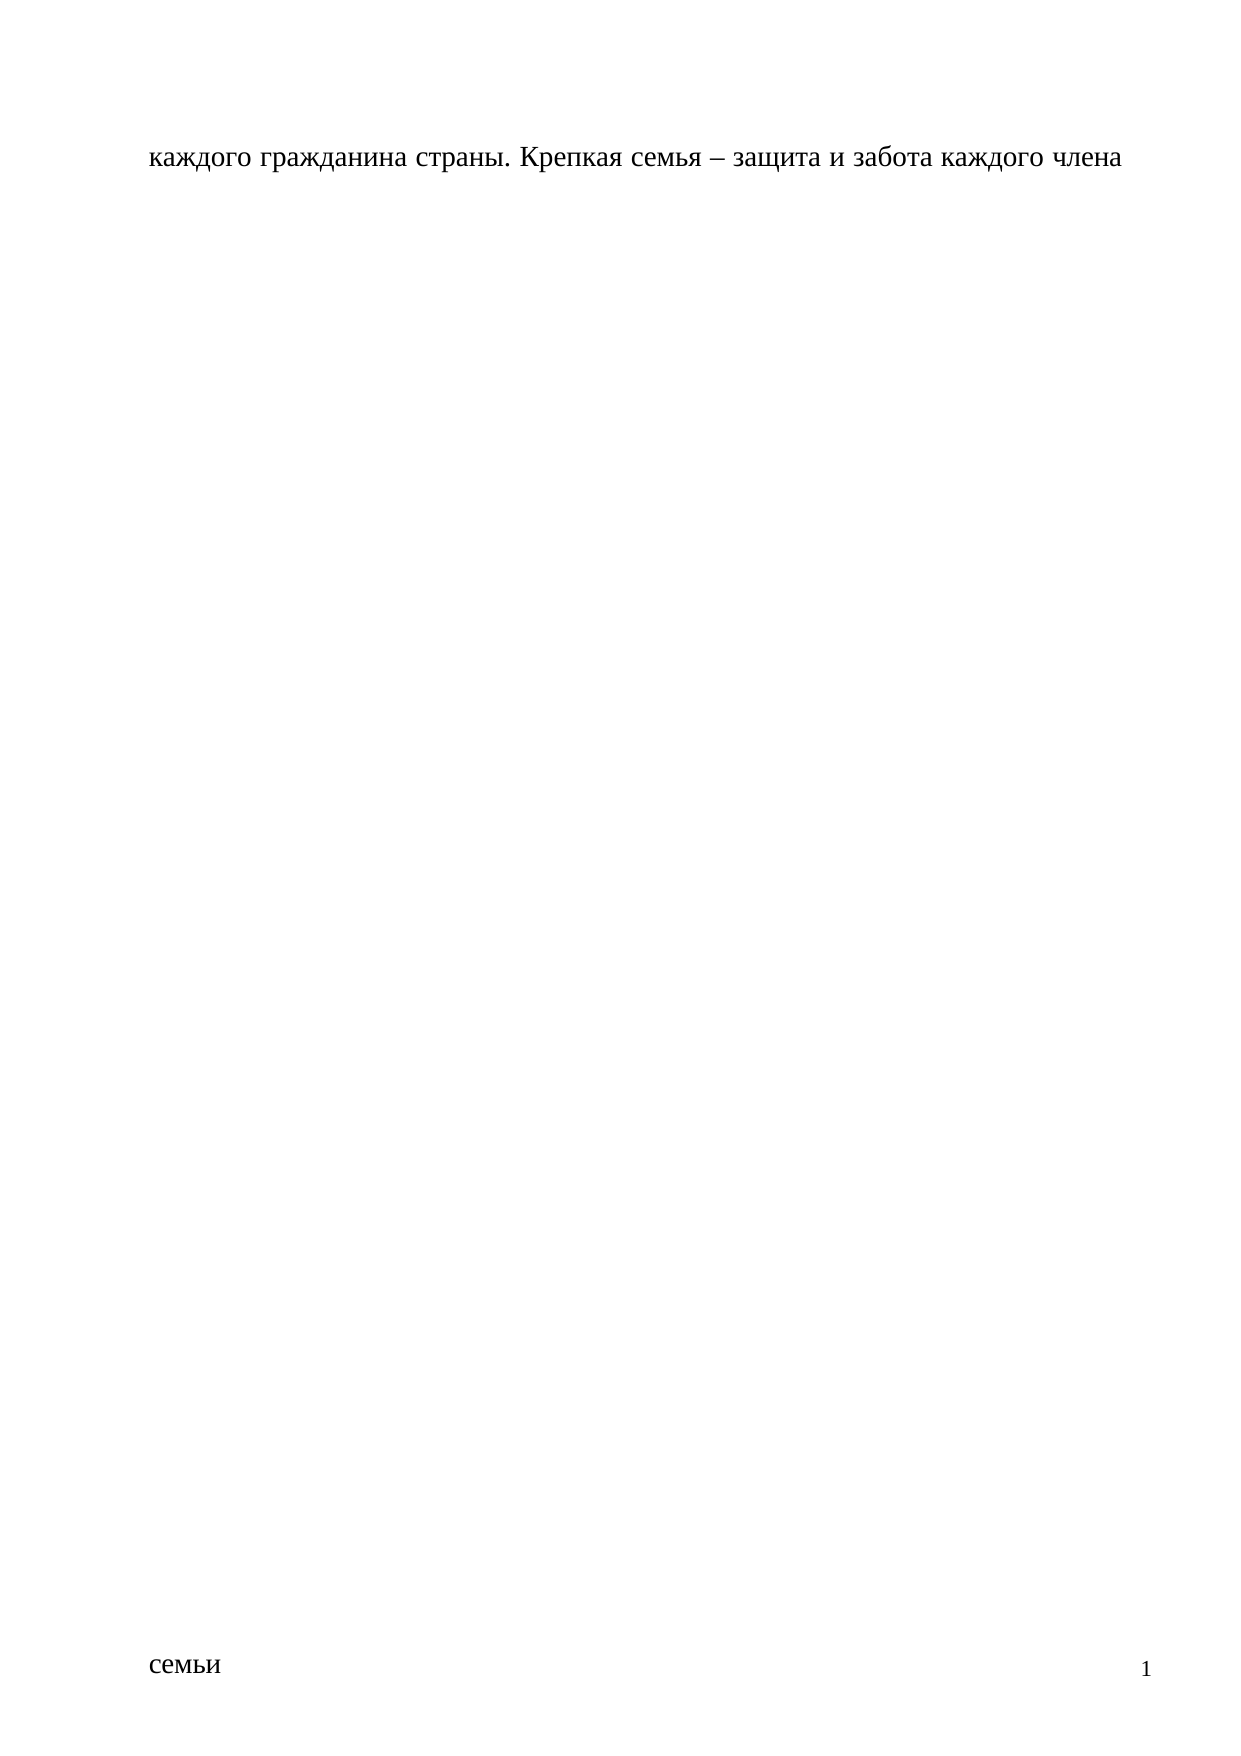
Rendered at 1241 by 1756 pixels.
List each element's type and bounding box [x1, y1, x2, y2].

text [148, 139, 1133, 173]
